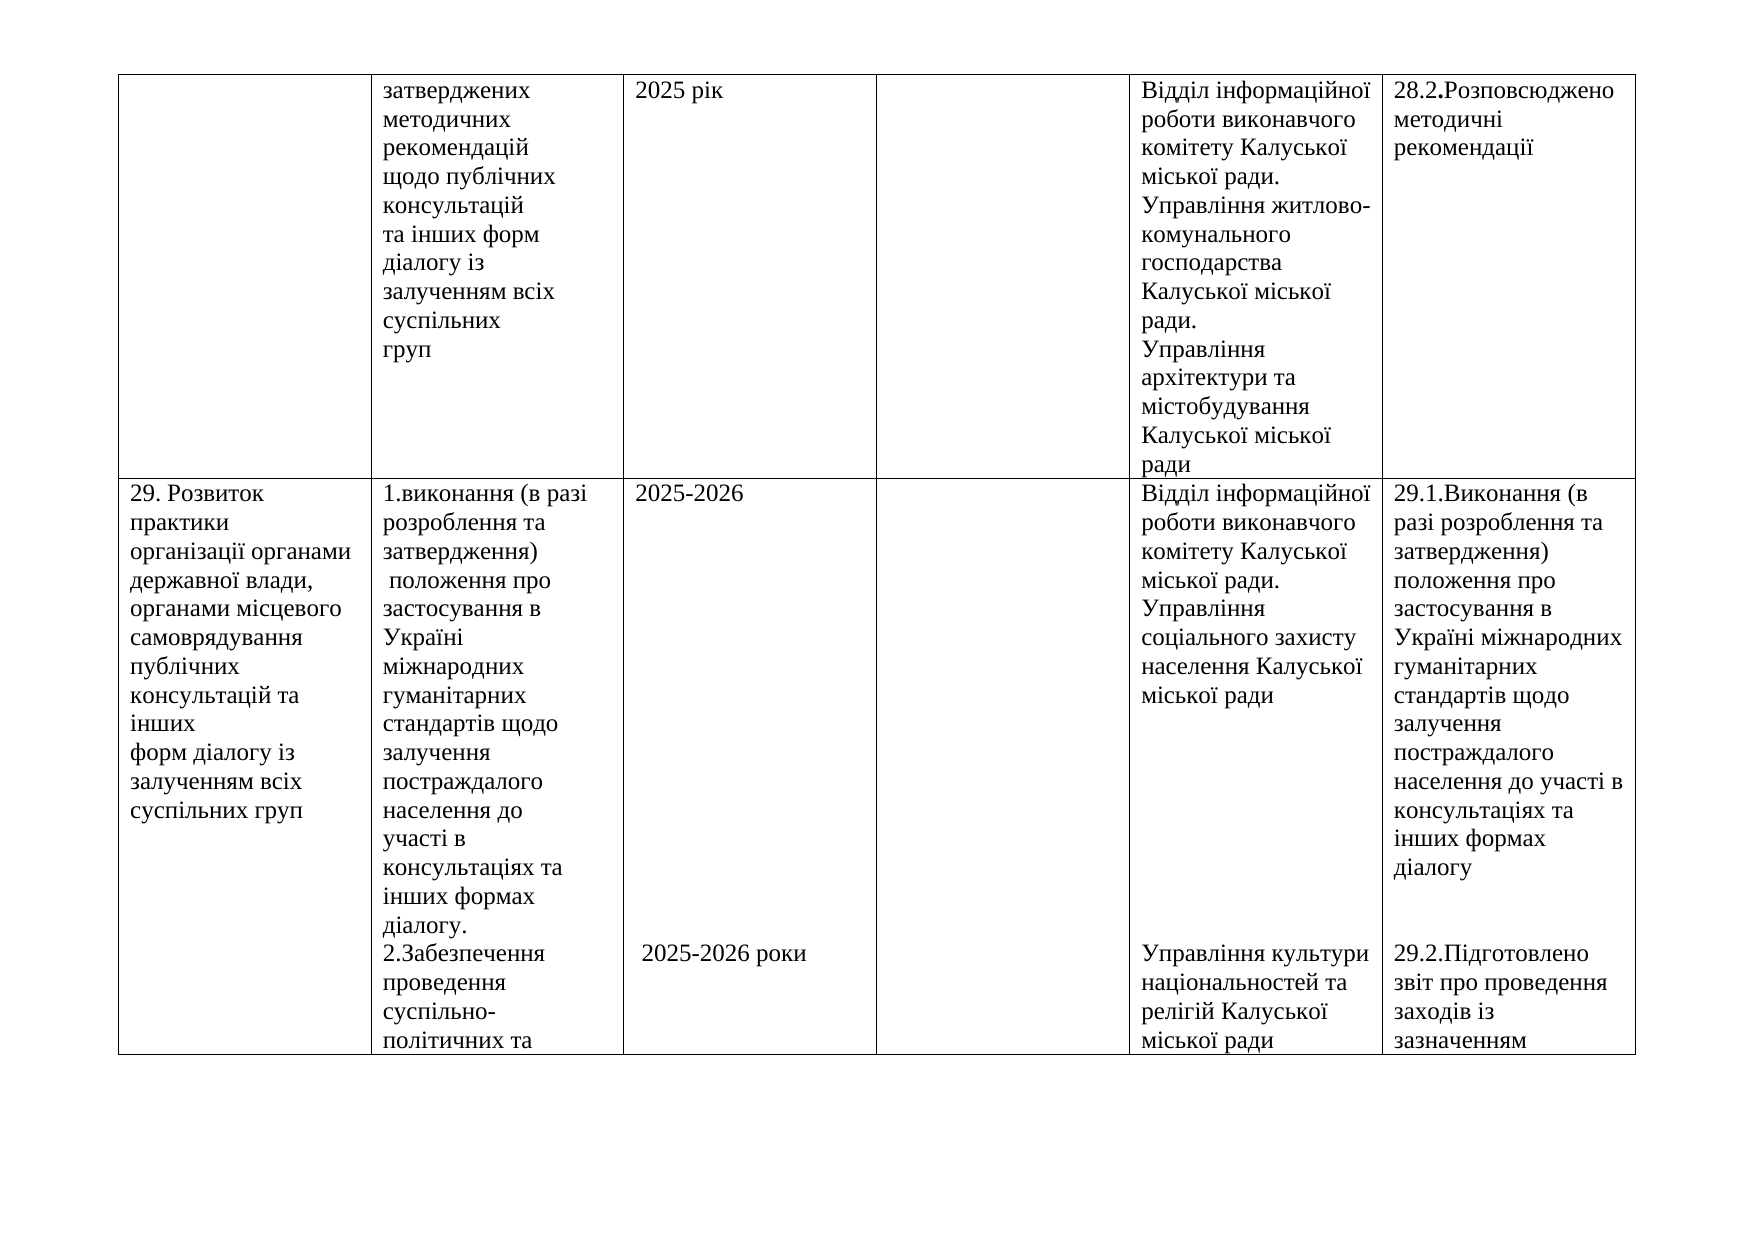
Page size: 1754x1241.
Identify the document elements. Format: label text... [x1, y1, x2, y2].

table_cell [624, 479, 876, 1053]
table_cell 2025 рік 2025 рік [624, 75, 876, 477]
table_cell [877, 75, 1129, 477]
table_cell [1383, 75, 1635, 477]
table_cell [372, 75, 623, 477]
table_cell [119, 75, 371, 477]
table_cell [1383, 479, 1635, 1053]
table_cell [1130, 75, 1382, 477]
table_cell [877, 479, 1129, 1053]
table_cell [119, 479, 371, 1053]
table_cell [1130, 479, 1382, 1053]
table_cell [372, 479, 623, 1053]
